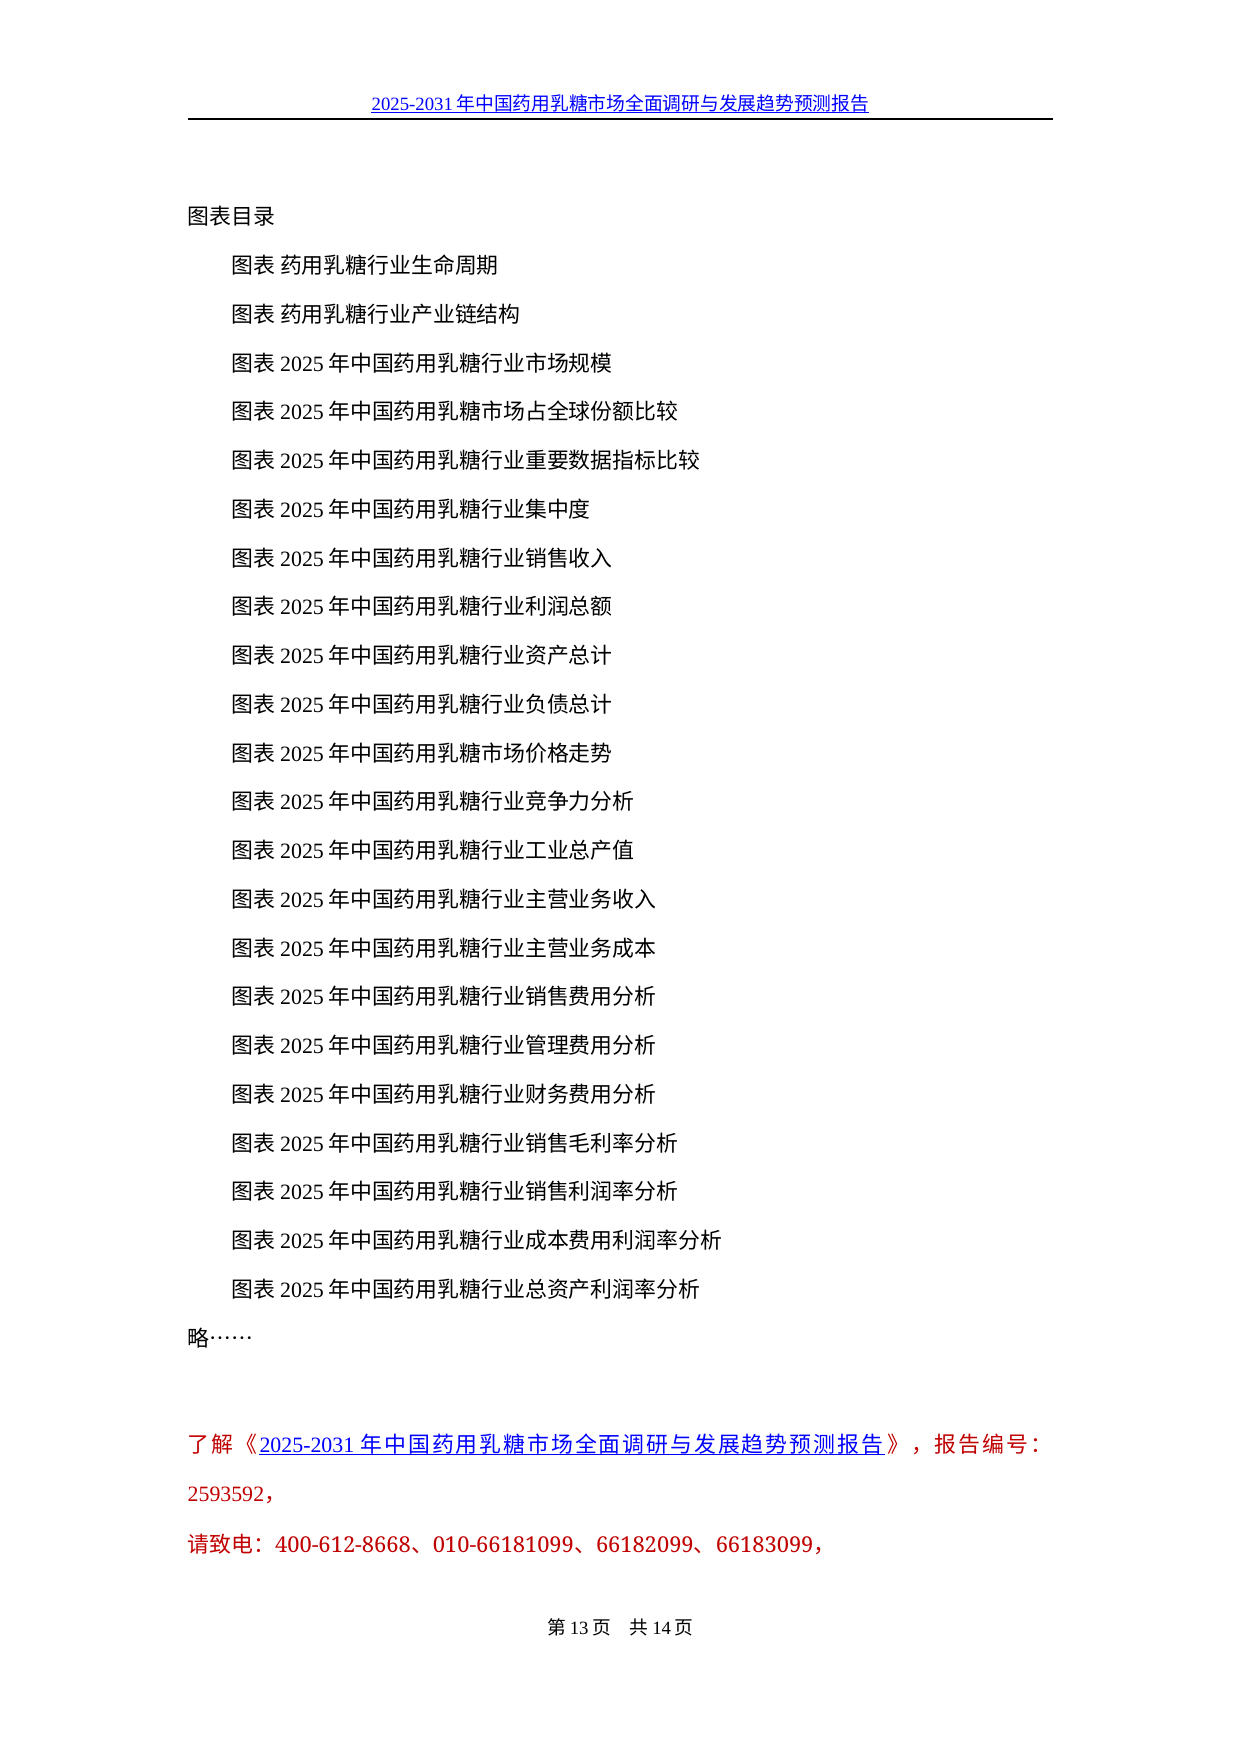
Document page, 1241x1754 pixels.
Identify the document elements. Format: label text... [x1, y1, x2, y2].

text 请致电：400-612-8668、010-66181099、66182099、66183099， [187, 1527, 1053, 1559]
text 了解《2025-2031年中国药用乳糖市场全面调研与发展趋势预测报告》，报告编号：2593592， [187, 1427, 1053, 1508]
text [187, 150, 1053, 1353]
